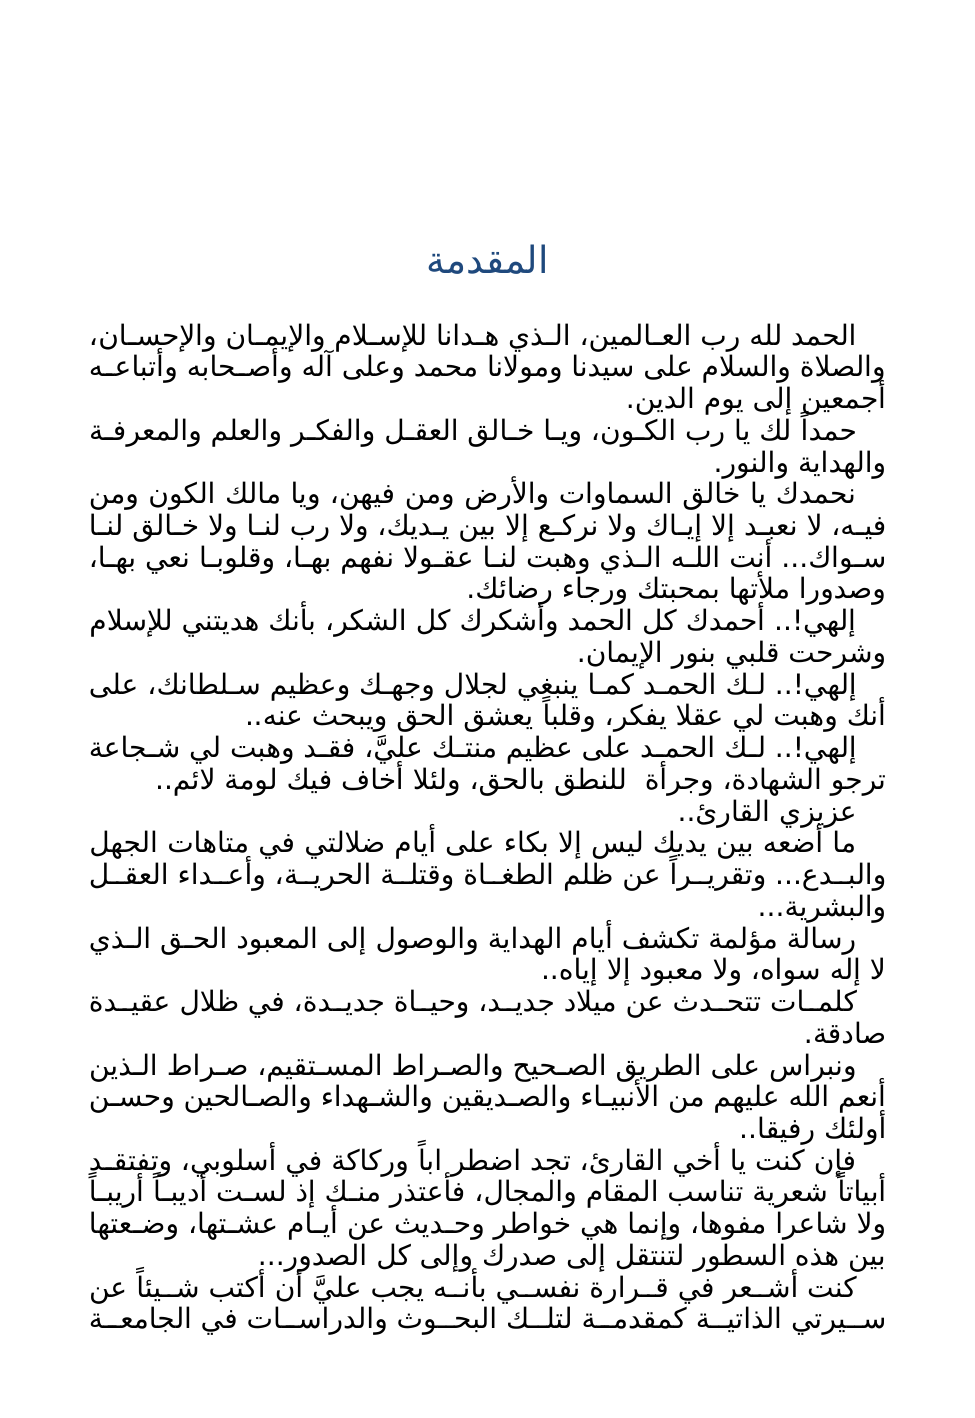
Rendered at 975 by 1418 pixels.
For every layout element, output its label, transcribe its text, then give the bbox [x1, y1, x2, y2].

text كلمات تتحدث عن ميلاد جديد، وحياة جديدة، في ظلال عقيدة صادقة. [89, 986, 886, 1049]
text ما أضعه بين يديك ليس إلا بكاء على أيام ضلالتي في متاهات الجهل والبدع... وتقريراً عن ظلم الطغاة وقتلة الحرية، وأعداء العقل والبشرية... [89, 827, 886, 923]
text عزيزي القارئ.. [89, 796, 886, 827]
text إلهي!.. لك الحمد على عظيم منتك عليَّ، فقد وهبت لي شجاعة ترجو الشهادة، وجرأة للنطق بالحق، ولئلا أخاف فيك لومة لائم.. [89, 732, 886, 796]
text ونبراس على الطريق الصحيح والصراط المستقيم، صراط الذين أنعم الله عليهم من الأنبياء والصديقين والشهداء والصالحين وحسن أولئك رفيقا.. [89, 1049, 886, 1145]
text إلهي!.. لك الحمد كما ينبغي لجلال وجهك وعظيم سلطانك، على أنك وهبت لي عقلا يفكر، وقلباً يعشق الحق ويبحث عنه.. [89, 669, 886, 732]
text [89, 1272, 886, 1335]
text حمداً لك يا رب الكون، ويا خالق العقل والفكر والعلم والمعرفة والهداية والنور. [89, 415, 886, 478]
text المقدمة [89, 240, 886, 282]
text فإن كنت يا أخي القارئ، تجد اضطر اباً وركاكة في أسلوبي، وتفتقد أبياتاً شعرية تناسب المقام والمجال، فأعتذر منك إذ لست أديباً أريباً ولا شاعرا مفوها، وإنما هي خواطر وحديث عن أيام عشتها، وضعتها بين هذه السطور لتنتقل إلى صدرك وإلى كل الصدور... [89, 1145, 886, 1272]
text رسالة مؤلمة تكشف أيام الهداية والوصول إلى المعبود الحق الذي لا إله سواه، ولا معبود إلا إياه.. [89, 923, 886, 986]
text الحمد لله رب العالمين، الذي هدانا للإسلام والإيمان والإحسان، والصلاة والسلام على سيدنا ومولانا محمد وعلى آله وأصحابه وأتباعه أجمعين إلى يوم الدين. [89, 320, 886, 415]
text إلهي!.. أحمدك كل الحمد وأشكرك كل الشكر، بأنك هديتني للإسلام وشرحت قلبي بنور الإيمان. [89, 606, 886, 669]
text نحمدك يا خالق السماوات والأرض ومن فيهن، ويا مالك الكون ومن فيه، لا نعبد إلا إياك ولا نركع إلا بين يديك، ولا رب لنا ولا خالق لنا سواك... أنت الله الذي وهبت لنا عقولا نفهم بها، وقلوبا نعي بها، وصدورا ملأتها بمحبتك ورجاء رضائك. [89, 478, 886, 606]
